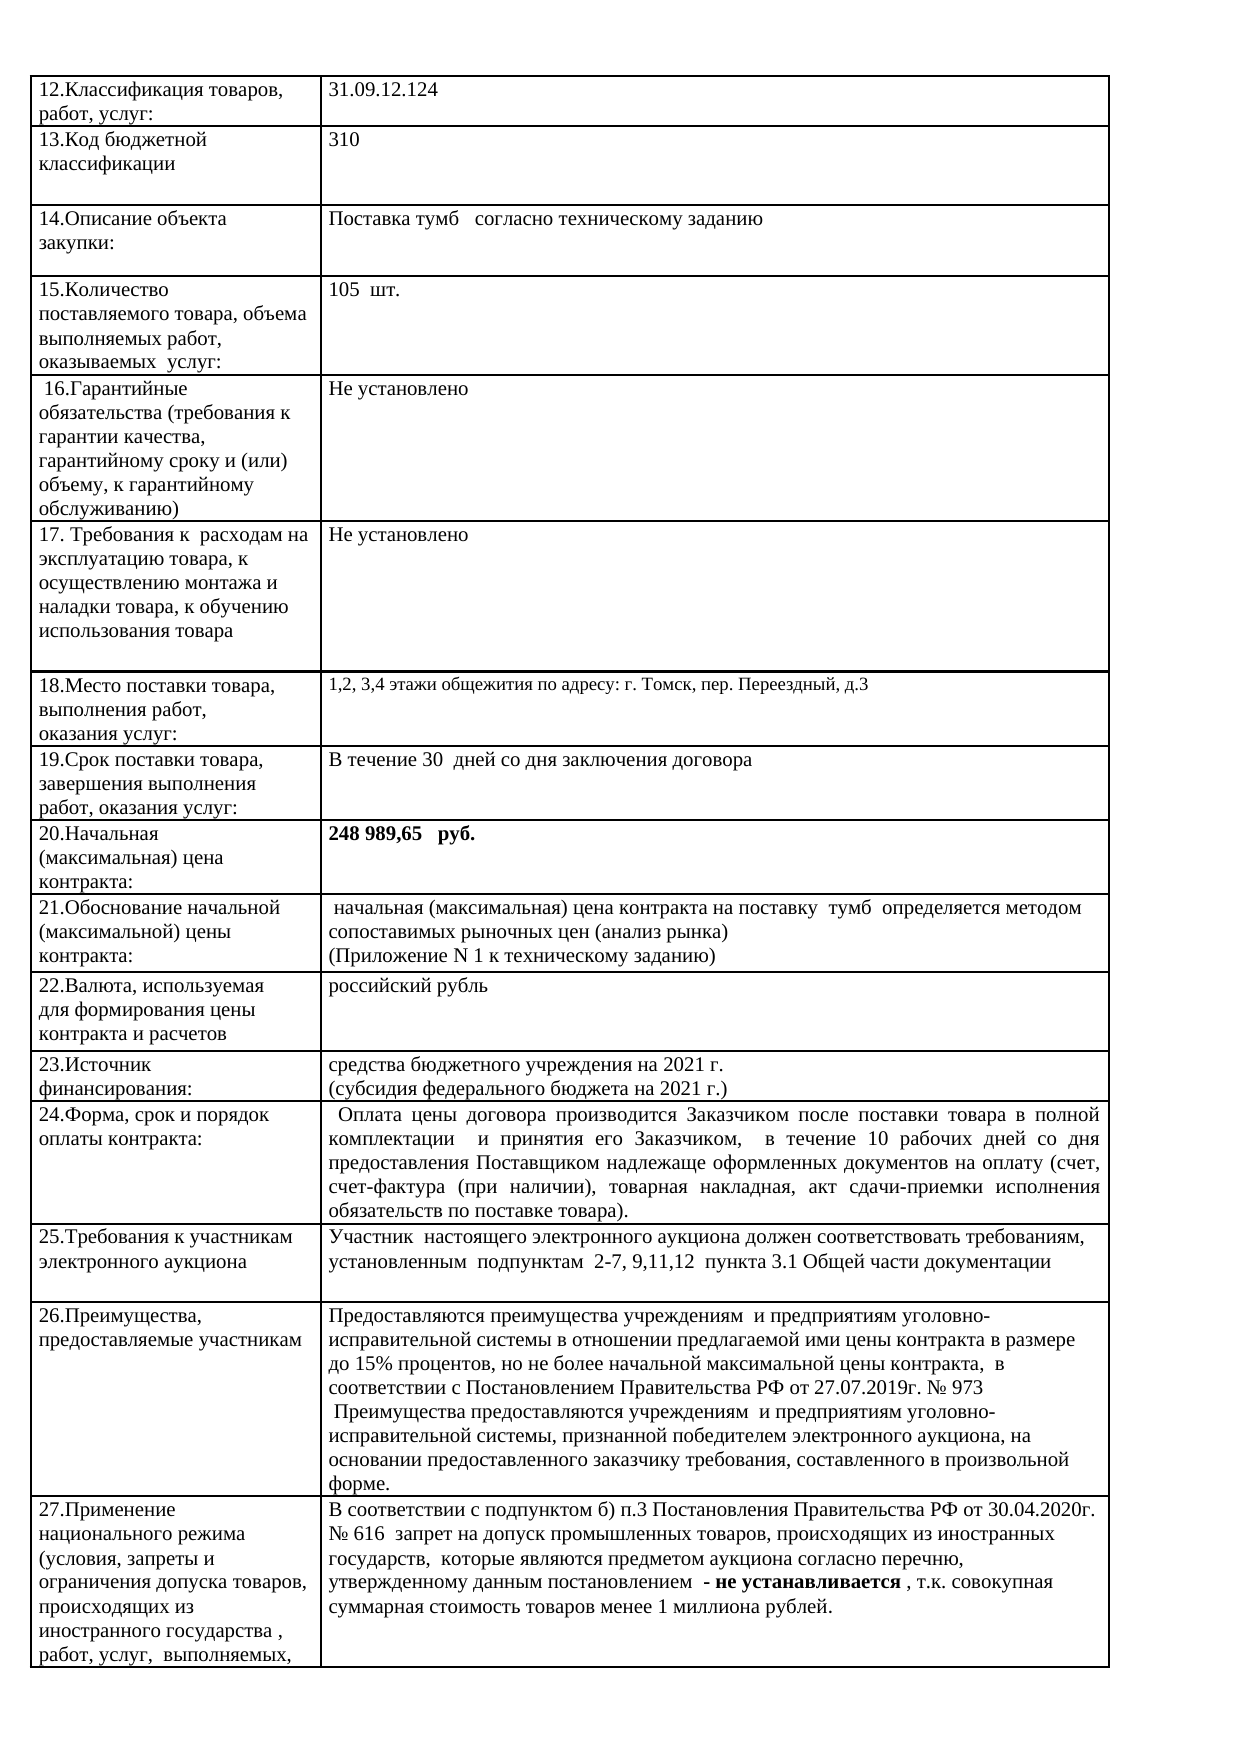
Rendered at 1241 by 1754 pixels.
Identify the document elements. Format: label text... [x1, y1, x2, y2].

table_cell Не установлено [322, 522, 1108, 670]
table_cell 26.Преимущества, предоставляемые участникам [32, 1303, 320, 1495]
table_cell 13.Код бюджетной классификации [32, 127, 320, 203]
table_cell 310 [322, 127, 1108, 203]
table_cell 17. Требования к расходам на эксплуатацию товара, к осуществлению монтажа и наладки товара, к обучению использования товара [32, 522, 320, 670]
table_cell Не установлено [322, 376, 1108, 520]
table_cell начальная (максимальная) цена контракта на поставку тумб определяется методом сопоставимых рыночных цен (анализ рынка) (Приложение N 1 к техническому заданию) [322, 895, 1108, 971]
table_cell 12.Классификация товаров, работ, услуг: [32, 77, 320, 125]
table_cell 31.09.12.124 [322, 77, 1108, 125]
table_cell 105 шт. [322, 277, 1108, 373]
table_cell 18.Место поставки товара, выполнения работ, оказания услуг: [32, 673, 320, 745]
table_cell 22.Валюта, используемая для формирования цены контракта и расчетов [32, 973, 320, 1050]
table_cell 20.Начальная (максимальная) цена контракта: [32, 821, 320, 893]
table_cell 15.Количество поставляемого товара, объема выполняемых работ, оказываемых услуг: [32, 277, 320, 373]
table_cell В течение 30 дней со дня заключения договора [322, 747, 1108, 819]
table_cell 25.Требования к участникам электронного аукциона [32, 1225, 320, 1301]
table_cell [32, 1497, 320, 1666]
table_cell российский рубль [322, 973, 1108, 1050]
table_cell Поставка тумб согласно техническому заданию [322, 206, 1108, 275]
table_cell 1,2, 3,4 этажи общежития по адресу: г. Томск, пер. Переездный, д.3 [322, 673, 1108, 745]
table_cell 16.Гарантийные обязательства (требования к гарантии качества, гарантийному сроку и (или) объему, к гарантийному обслуживанию) [32, 376, 320, 520]
table_cell Предоставляются преимущества учреждениям и предприятиям уголовно-исправительной системы в отношении предлагаемой ими цены контракта в размере до 15% процентов, но не более начальной максимальной цены контракта, в соответствии с Постановлением Правительства РФ от 27.07.2019г. № 973 Преимущества предоставляются учреждениям и предприятиям уголовно-исправительной системы, признанной победителем электронного аукциона, на основании предоставленного заказчику требования, составленного в произвольной форме. [322, 1303, 1108, 1495]
table_cell 19.Срок поставки товара, завершения выполнения работ, оказания услуг: [32, 747, 320, 819]
table_cell 14.Описание объекта закупки: [32, 206, 320, 275]
table_cell Участник настоящего электронного аукциона должен соответствовать требованиям, установленным подпунктам 2-7, 9,11,12 пункта 3.1 Общей части документации [322, 1225, 1108, 1301]
table_cell 24.Форма, срок и порядок оплаты контракта: [32, 1102, 320, 1222]
table_cell 248 989,65 руб. [322, 821, 1108, 893]
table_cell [322, 1497, 1108, 1666]
table_cell 23.Источник финансирования: [32, 1052, 320, 1100]
table_cell средства бюджетного учреждения на 2021 г. (субсидия федерального бюджета на 2021 г.) [322, 1052, 1108, 1100]
table_cell Оплата цены договора производится Заказчиком после поставки товара в полной комплектации и принятия его Заказчиком, в течение 10 рабочих дней со дня предоставления Поставщиком надлежаще оформленных документов на оплату (счет, счет-фактура (при наличии), товарная накладная, акт сдачи-приемки исполнения обязательств по поставке товара). [322, 1102, 1108, 1222]
table_cell 21.Обоснование начальной (максимальной) цены контракта: [32, 895, 320, 971]
